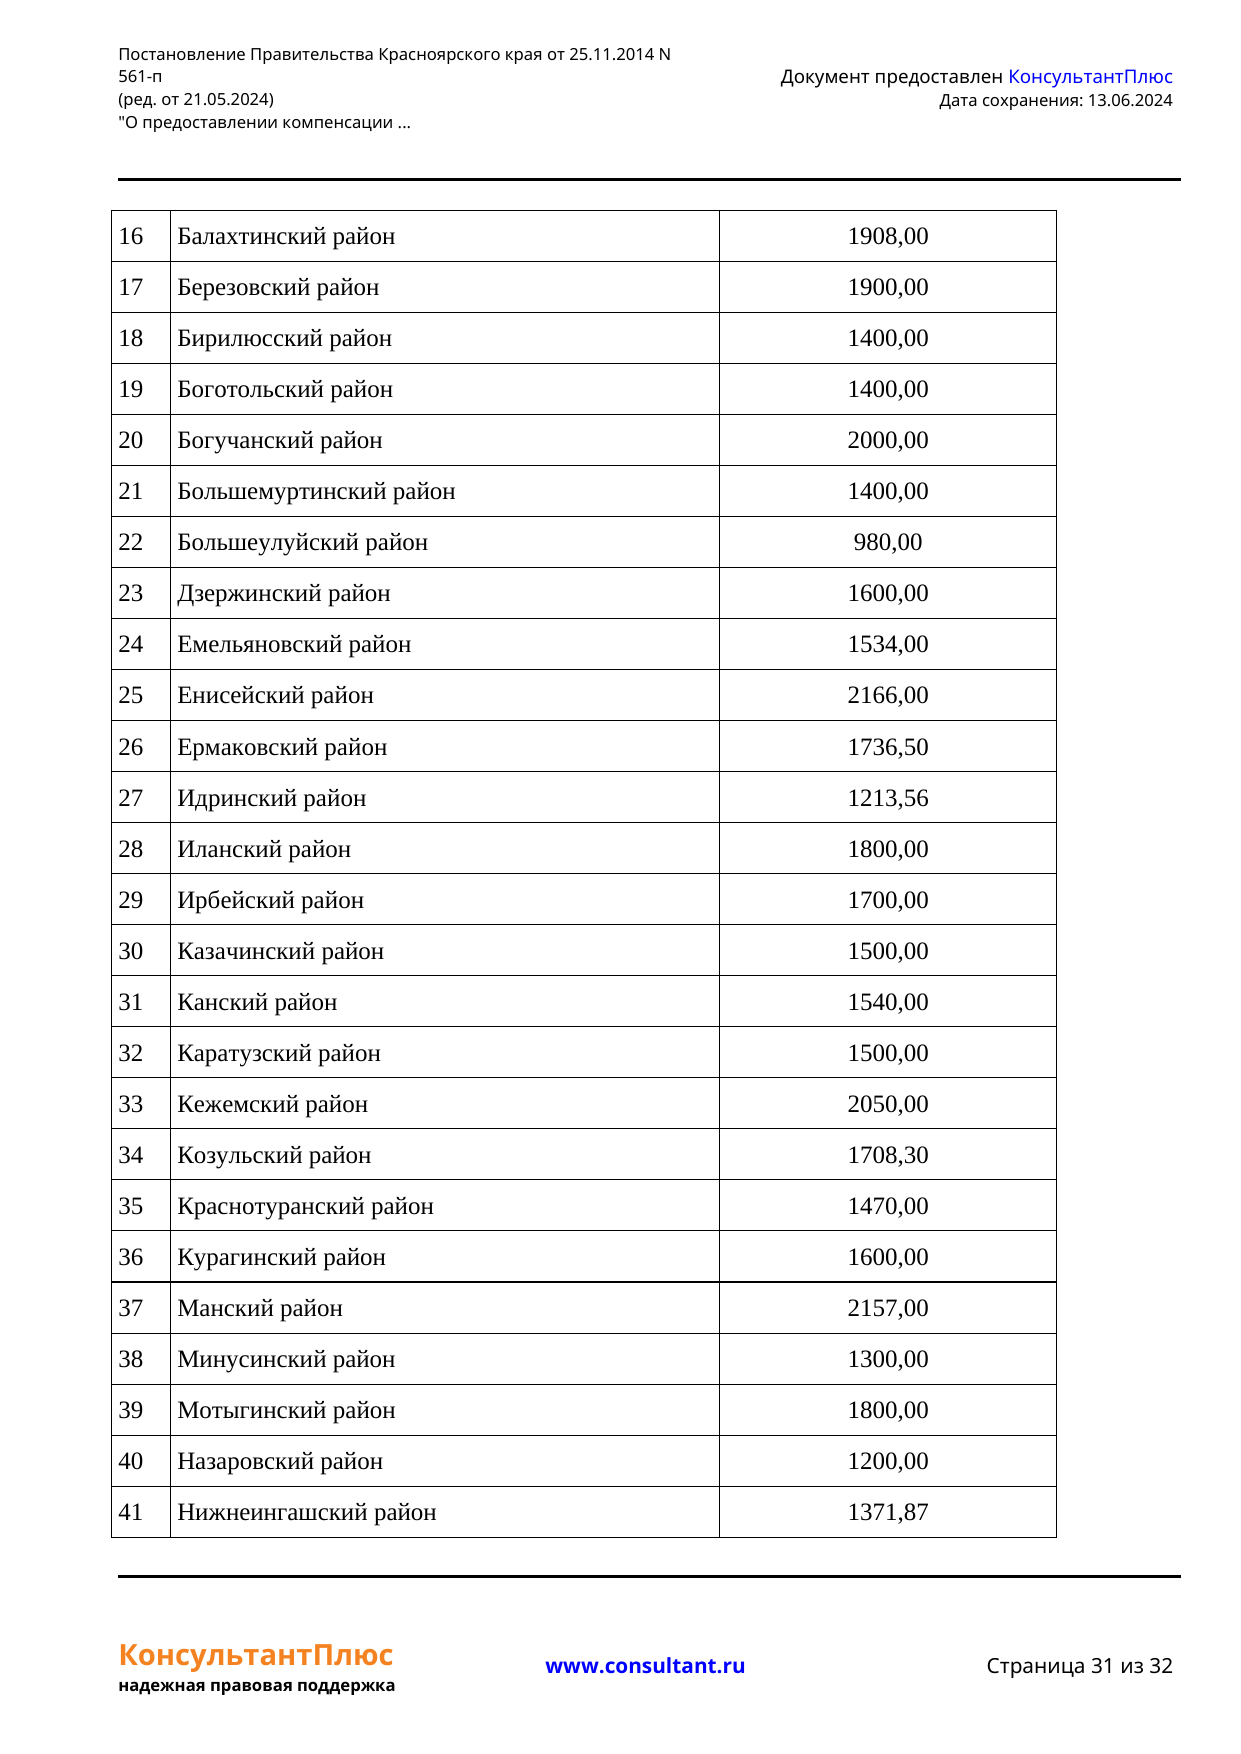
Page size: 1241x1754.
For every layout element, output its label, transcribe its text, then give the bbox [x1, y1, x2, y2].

table_cell 1800,00 [720, 1385, 1056, 1434]
table_cell 1800,00 [720, 823, 1056, 873]
table_cell 1300,00 [720, 1334, 1056, 1383]
table_cell Минусинский район [171, 1334, 719, 1383]
table_cell 980,00 [720, 517, 1056, 567]
table_cell Казачинский район [171, 925, 719, 975]
table_cell 1400,00 [720, 364, 1056, 414]
table_cell Краснотуранский район [171, 1180, 719, 1230]
table_cell 17 [112, 262, 170, 312]
table_cell Канский район [171, 976, 719, 1026]
table_cell 26 [112, 721, 170, 771]
table_cell Дзержинский район [171, 568, 719, 618]
table_cell Большеулуйский район [171, 517, 719, 567]
table_cell 1200,00 [720, 1436, 1056, 1486]
table_cell 27 [112, 772, 170, 822]
table_cell 24 [112, 619, 170, 669]
table_cell Емельяновский район [171, 619, 719, 669]
table_cell Нижнеингашский район [171, 1487, 719, 1537]
table_cell 30 [112, 925, 170, 975]
table_cell 41 [112, 1487, 170, 1537]
table_cell 18 [112, 313, 170, 363]
table_cell 29 [112, 874, 170, 924]
table_cell 1470,00 [720, 1180, 1056, 1230]
table_cell 1371,87 [720, 1487, 1056, 1537]
table_cell Иланский район [171, 823, 719, 873]
table_cell Манский район [171, 1283, 719, 1332]
table_cell Ирбейский район [171, 874, 719, 924]
table_cell Козульский район [171, 1129, 719, 1179]
table_cell 2166,00 [720, 670, 1056, 720]
table_cell 35 [112, 1180, 170, 1230]
table_cell 38 [112, 1334, 170, 1383]
table_cell 20 [112, 415, 170, 465]
table_cell 1213,56 [720, 772, 1056, 822]
table_cell Большемуртинский район [171, 466, 719, 516]
table_cell 1500,00 [720, 925, 1056, 975]
table_cell 31 [112, 976, 170, 1026]
table_cell 2000,00 [720, 415, 1056, 465]
table_cell 33 [112, 1078, 170, 1128]
table_cell 23 [112, 568, 170, 618]
table_cell 37 [112, 1283, 170, 1332]
table_cell Мотыгинский район [171, 1385, 719, 1434]
table_cell 1540,00 [720, 976, 1056, 1026]
table_cell Енисейский район [171, 670, 719, 720]
table_cell 25 [112, 670, 170, 720]
table_cell Назаровский район [171, 1436, 719, 1486]
table_cell 1600,00 [720, 1231, 1056, 1281]
table_cell 40 [112, 1436, 170, 1486]
table_cell 1700,00 [720, 874, 1056, 924]
table_cell 1908,00 [720, 211, 1056, 261]
table_cell 1400,00 [720, 466, 1056, 516]
table_cell 28 [112, 823, 170, 873]
table_cell Ермаковский район [171, 721, 719, 771]
table_cell 1736,50 [720, 721, 1056, 771]
table_cell 2157,00 [720, 1283, 1056, 1332]
table_cell 39 [112, 1385, 170, 1434]
table_cell 19 [112, 364, 170, 414]
table_cell 34 [112, 1129, 170, 1179]
table_cell 21 [112, 466, 170, 516]
table_cell Идринский район [171, 772, 719, 822]
table_cell 1534,00 [720, 619, 1056, 669]
table_cell Каратузский район [171, 1027, 719, 1077]
table_cell Бирилюсский район [171, 313, 719, 363]
table_cell 1400,00 [720, 313, 1056, 363]
table_cell 1500,00 [720, 1027, 1056, 1077]
table_cell 32 [112, 1027, 170, 1077]
table_cell Березовский район [171, 262, 719, 312]
table_cell 2050,00 [720, 1078, 1056, 1128]
table_cell Боготольский район [171, 364, 719, 414]
table_cell 1900,00 [720, 262, 1056, 312]
table_cell Кежемский район [171, 1078, 719, 1128]
table_cell 1600,00 [720, 568, 1056, 618]
table_cell 16 [112, 211, 170, 261]
table_cell 22 [112, 517, 170, 567]
table_cell 1708,30 [720, 1129, 1056, 1179]
table_cell Курагинский район [171, 1231, 719, 1281]
table_cell Богучанский район [171, 415, 719, 465]
table_cell 36 [112, 1231, 170, 1281]
table_cell Балахтинский район [171, 211, 719, 261]
